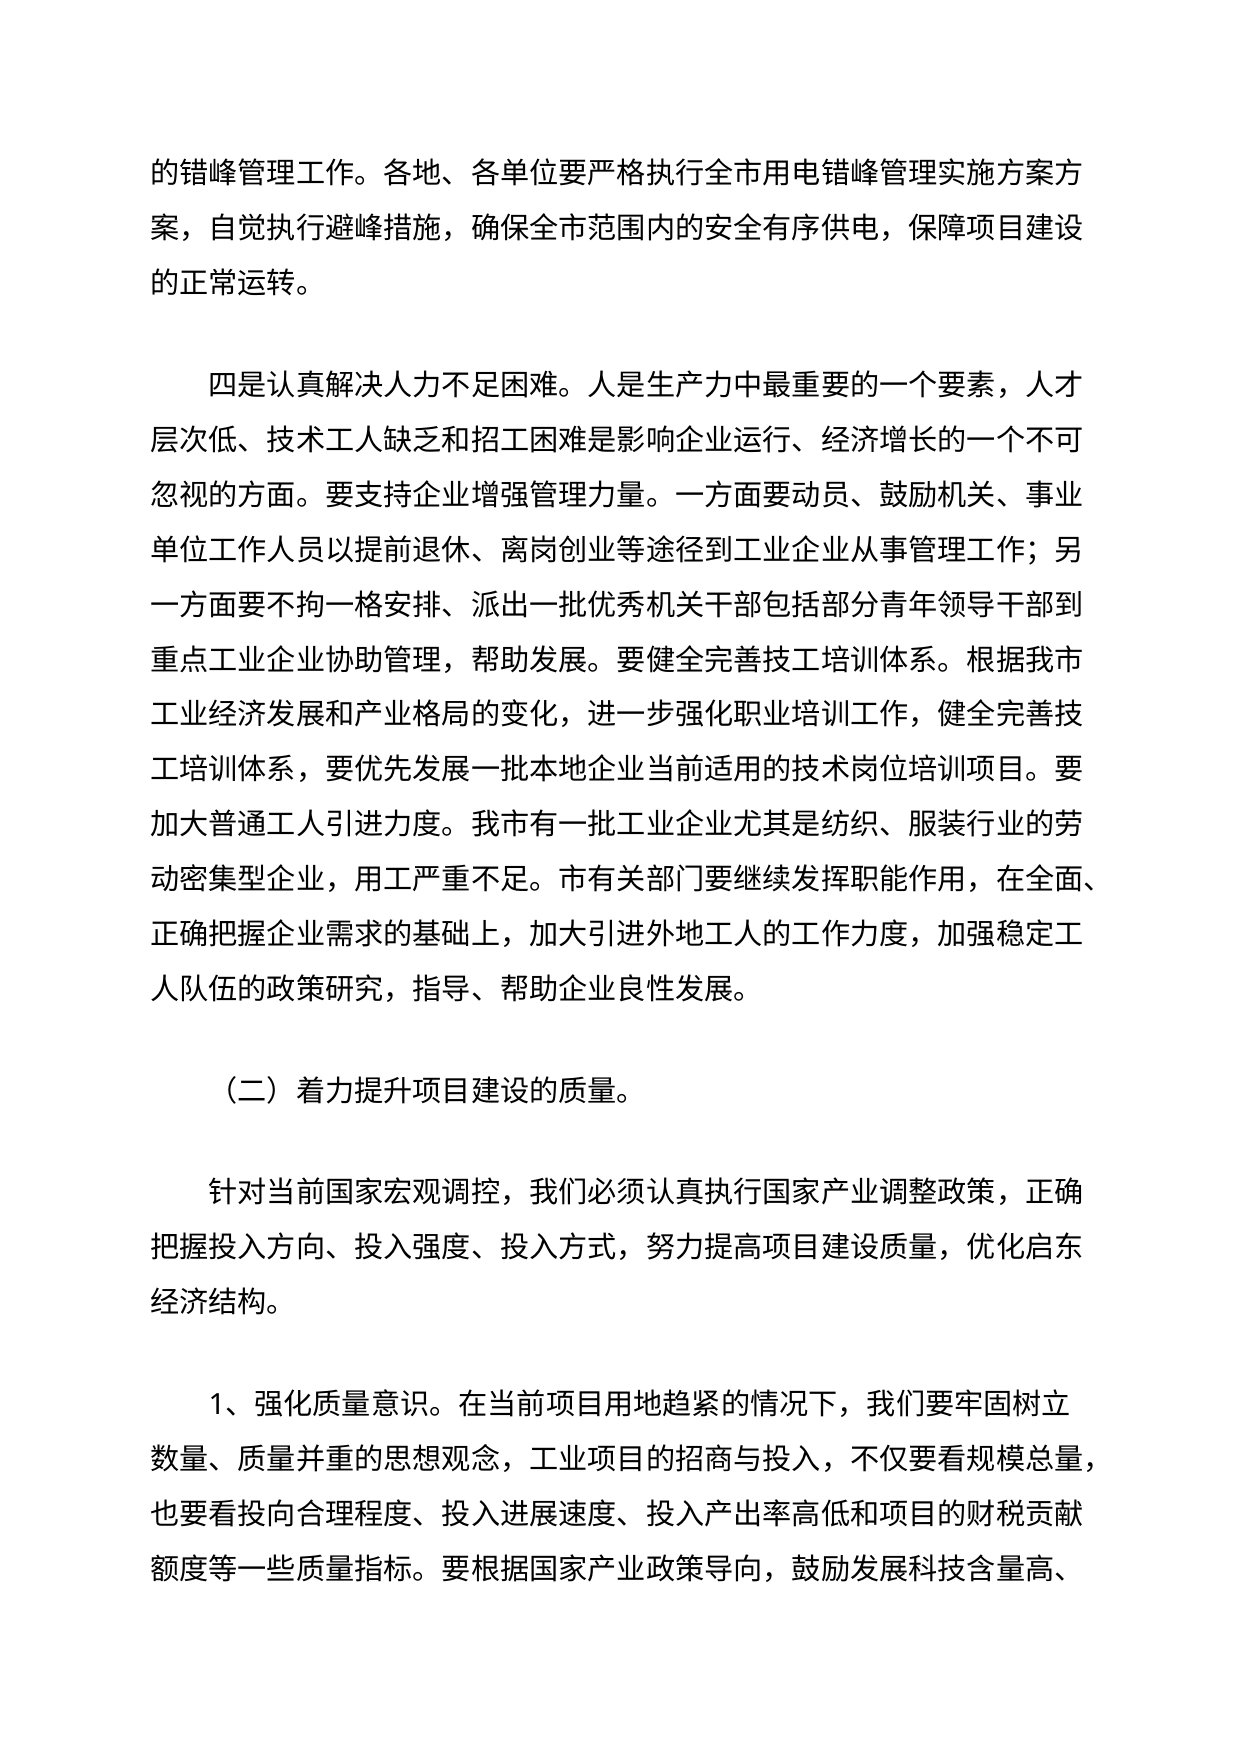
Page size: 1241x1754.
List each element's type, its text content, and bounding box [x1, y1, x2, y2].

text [150, 150, 1090, 302]
text 针对当前国家宏观调控，我们必须认真执行国家产业调整政策，正确把握投入方向、投入强度、投入方式，努力提高项目建设质量，优化启东经济结构。 [150, 1169, 1090, 1321]
text 四是认真解决人力不足困难。人是生产力中最重要的一个要素，人才层次低、技术工人缺乏和招工困难是影响企业运行、经济增长的一个不可忽视的方面。要支持企业增强管理力量。一方面要动员、鼓励机关、事业单位工作人员以提前退休、离岗创业等途径到工业企业从事管理工作；另一方面要不拘一格安排、派出一批优秀机关干部包括部分青年领导干部到重点工业企业协助管理，帮助发展。要健全完善技工培训体系。根据我市工业经济发展和产业格局的变化，进一步强化职业培训工作，健全完善技工培训体系，要优先发展一批本地企业当前适用的技术岗位培训项目。要加大普通工人引进力度。我市有一批工业企业尤其是纺织、服装行业的劳动密集型企业，用工严重不足。市有关部门要继续发挥职能作用，在全面、正确把握企业需求的基础上，加大引进外地工人的工作力度，加强稳定工人队伍的政策研究，指导、帮助企业良性发展。 [150, 362, 1090, 1008]
text （二）着力提升项目建设的质量。 [150, 1067, 1090, 1109]
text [150, 1381, 1090, 1588]
